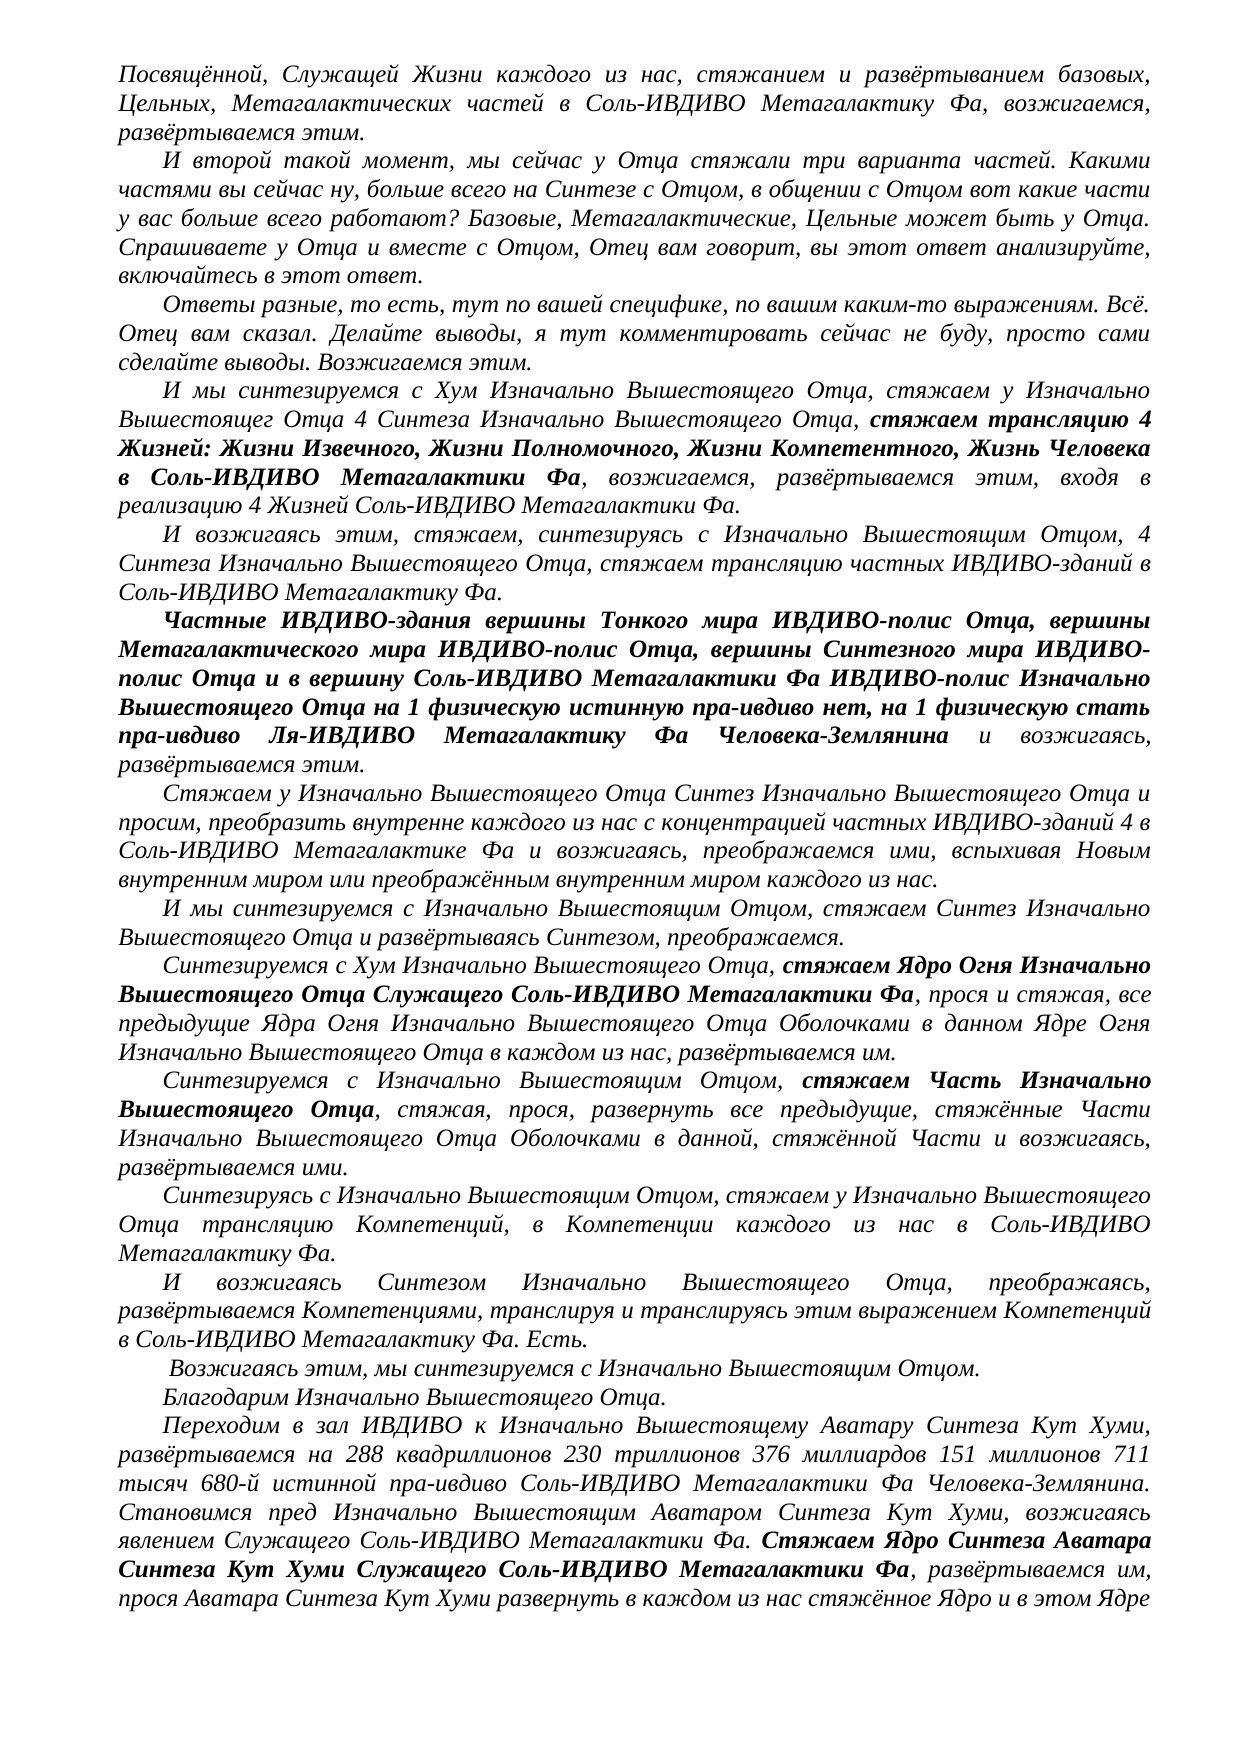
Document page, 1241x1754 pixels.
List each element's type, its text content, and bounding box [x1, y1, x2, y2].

text Синтезируясь с Изначально Вышестоящим Отцом, стяжаем у Изначально Вышестоящего Отца трансляцию Компетенций, в Компетенции каждого из нас в Соль-ИВДИВО Метагалактику Фа. [118, 1180, 1152, 1267]
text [118, 59, 1152, 145]
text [118, 1410, 1152, 1612]
text Синтезируемся с Изначально Вышестоящим Отцом, стяжаем Часть Изначально Вышестоящего Отца, стяжая, прося, развернуть все предыдущие, стяжённые Части Изначально Вышестоящего Отца Оболочками в данной, стяжённой Части и возжигаясь, развёртываемся ими. [118, 1065, 1152, 1180]
text Частные ИВДИВО-здания вершины Тонкого мира ИВДИВО-полис Отца, вершины Метагалактического мира ИВДИВО-полис Отца, вершины Синтезного мира ИВДИВО-полис Отца и в вершину Соль-ИВДИВО Метагалактики Фа ИВДИВО-полис Изначально Вышестоящего Отца на 1 физическую истинную пра-ивдиво нет, на 1 физическую стать пра-ивдиво Ля-ИВДИВО Метагалактику Фа Человека-Землянина и возжигаясь, развёртываемся этим. [118, 605, 1152, 778]
text И мы синтезируемся с Хум Изначально Вышестоящего Отца, стяжаем у Изначально Вышестоящег Отца 4 Синтеза Изначально Вышестоящего Отца, стяжаем трансляцию 4 Жизней: Жизни Извечного, Жизни Полномочного, Жизни Компетентного, Жизнь Человека в Соль-ИВДИВО Метагалактики Фа, возжигаемся, развёртываемся этим, входя в реализацию 4 Жизней Соль-ИВДИВО Метагалактики Фа. [118, 375, 1152, 519]
text И второй такой момент, мы сейчас у Отца стяжали три варианта частей. Какими частями вы сейчас ну, больше всего на Синтезе с Отцом, в общении с Отцом вот какие части у вас больше всего работают? Базовые, Метагалактические, Цельные может быть у Отца. Спрашиваете у Отца и вместе с Отцом, Отец вам говорит, вы этот ответ анализируйте, включайтесь в этот ответ. [118, 145, 1152, 289]
text Синтезируемся с Хум Изначально Вышестоящего Отца, стяжаем Ядро Огня Изначально Вышестоящего Отца Служащего Соль-ИВДИВО Метагалактики Фа, прося и стяжая, все предыдущие Ядра Огня Изначально Вышестоящего Отца Оболочками в данном Ядре Огня Изначально Вышестоящего Отца в каждом из нас, развёртываемся им. [118, 950, 1152, 1065]
text Стяжаем у Изначально Вышестоящего Отца Синтез Изначально Вышестоящего Отца и просим, преобразить внутренне каждого из нас с концентрацией частных ИВДИВО-зданий 4 в Соль-ИВДИВО Метагалактике Фа и возжигаясь, преображаемся ими, вспыхивая Новым внутренним миром или преображённым внутренним миром каждого из нас. [118, 778, 1152, 893]
text И возжигаясь Синтезом Изначально Вышестоящего Отца, преображаясь, развёртываемся Компетенциями, транслируя и транслируясь этим выражением Компетенций в Соль-ИВДИВО Метагалактику Фа. Есть. [118, 1267, 1152, 1353]
text Ответы разные, то есть, тут по вашей специфике, по вашим каким-то выражениям. Всё. Отец вам сказал. Делайте выводы, я тут комментировать сейчас не буду, просто сами сделайте выводы. Возжигаемся этим. [118, 289, 1152, 375]
text И мы синтезируемся с Изначально Вышестоящим Отцом, стяжаем Синтез Изначально Вышестоящего Отца и развёртываясь Синтезом, преображаемся. [118, 893, 1152, 950]
text Благодарим Изначально Вышестоящего Отца. [118, 1382, 1152, 1410]
text Возжигаясь этим, мы синтезируемся с Изначально Вышестоящим Отцом. [118, 1353, 1152, 1382]
text И возжигаясь этим, стяжаем, синтезируясь с Изначально Вышестоящим Отцом, 4 Синтеза Изначально Вышестоящего Отца, стяжаем трансляцию частных ИВДИВО-зданий в Соль-ИВДИВО Метагалактику Фа. [118, 519, 1152, 605]
